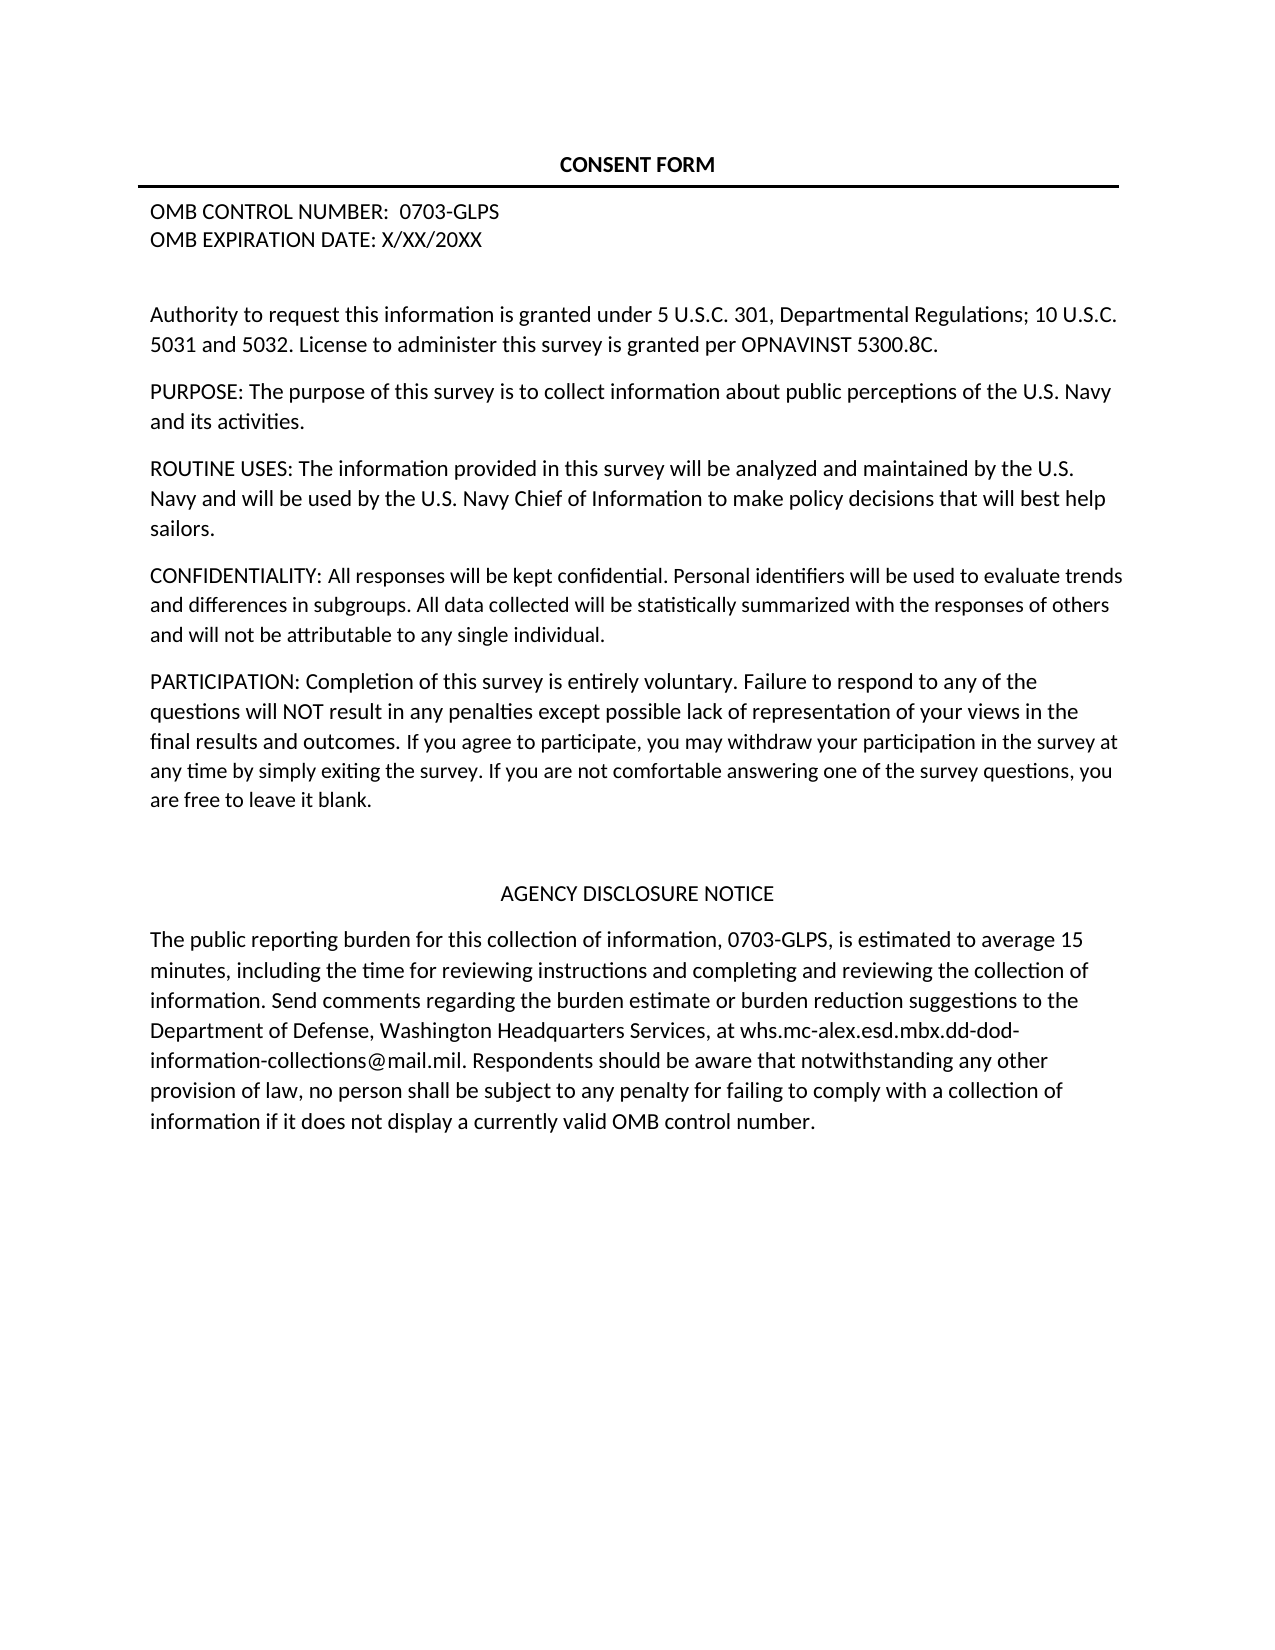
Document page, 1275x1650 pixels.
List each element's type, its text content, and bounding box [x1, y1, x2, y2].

text OMB CONTROL NUMBER: 0703-GLPS [150, 197, 1125, 225]
text PURPOSE: The purpose of this survey is to collect information about public perceptions of the U.S. Navy and its activities. [150, 377, 1125, 435]
text CONSENT FORM [150, 150, 1125, 178]
text The public reporting burden for this collection of information, 0703-GLPS, is estimated to average 15 minutes, including the time for reviewing instructions and completing and reviewing the collection of information. Send comments regarding the burden estimate or burden reduction suggestions to the Department of Defense, Washington Headquarters Services, at whs.mc-alex.esd.mbx.dd-dod-information-collections@mail.mil. Respondents should be aware that notwithstanding any other provision of law, no person shall be subject to any penalty for failing to comply with a collection of information if it does not display a currently valid OMB control number. [150, 926, 1125, 1135]
text CONFIDENTIALITY: All responses will be kept confidential. Personal identifiers will be used to evaluate trends and differences in subgroups. All data collected will be statistically summarized with the responses of others and will not be attributable to any single individual. [150, 561, 1125, 648]
text AGENCY DISCLOSURE NOTICE [150, 879, 1125, 907]
text Authority to request this information is granted under 5 U.S.C. 301, Departmental Regulations; 10 U.S.C. 5031 and 5032. License to administer this survey is granted per OPNAVINST 5300.8C. [150, 300, 1125, 358]
text PARTICIPATION: Completion of this survey is entirely voluntary. Failure to respond to any of the questions will NOT result in any penalties except possible lack of representation of your views in the final results and outcomes. If you agree to participate, you may withdraw your participation in the survey at any time by simply exiting the survey. If you are not comfortable answering one of the survey questions, you are free to leave it blank. [150, 667, 1125, 813]
text ROUTINE USES: The information provided in this survey will be analyzed and maintained by the U.S. Navy and will be used by the U.S. Navy Chief of Information to make policy decisions that will best help sailors. [150, 454, 1125, 542]
text OMB EXPIRATION DATE: X/XX/20XX [150, 225, 1125, 253]
